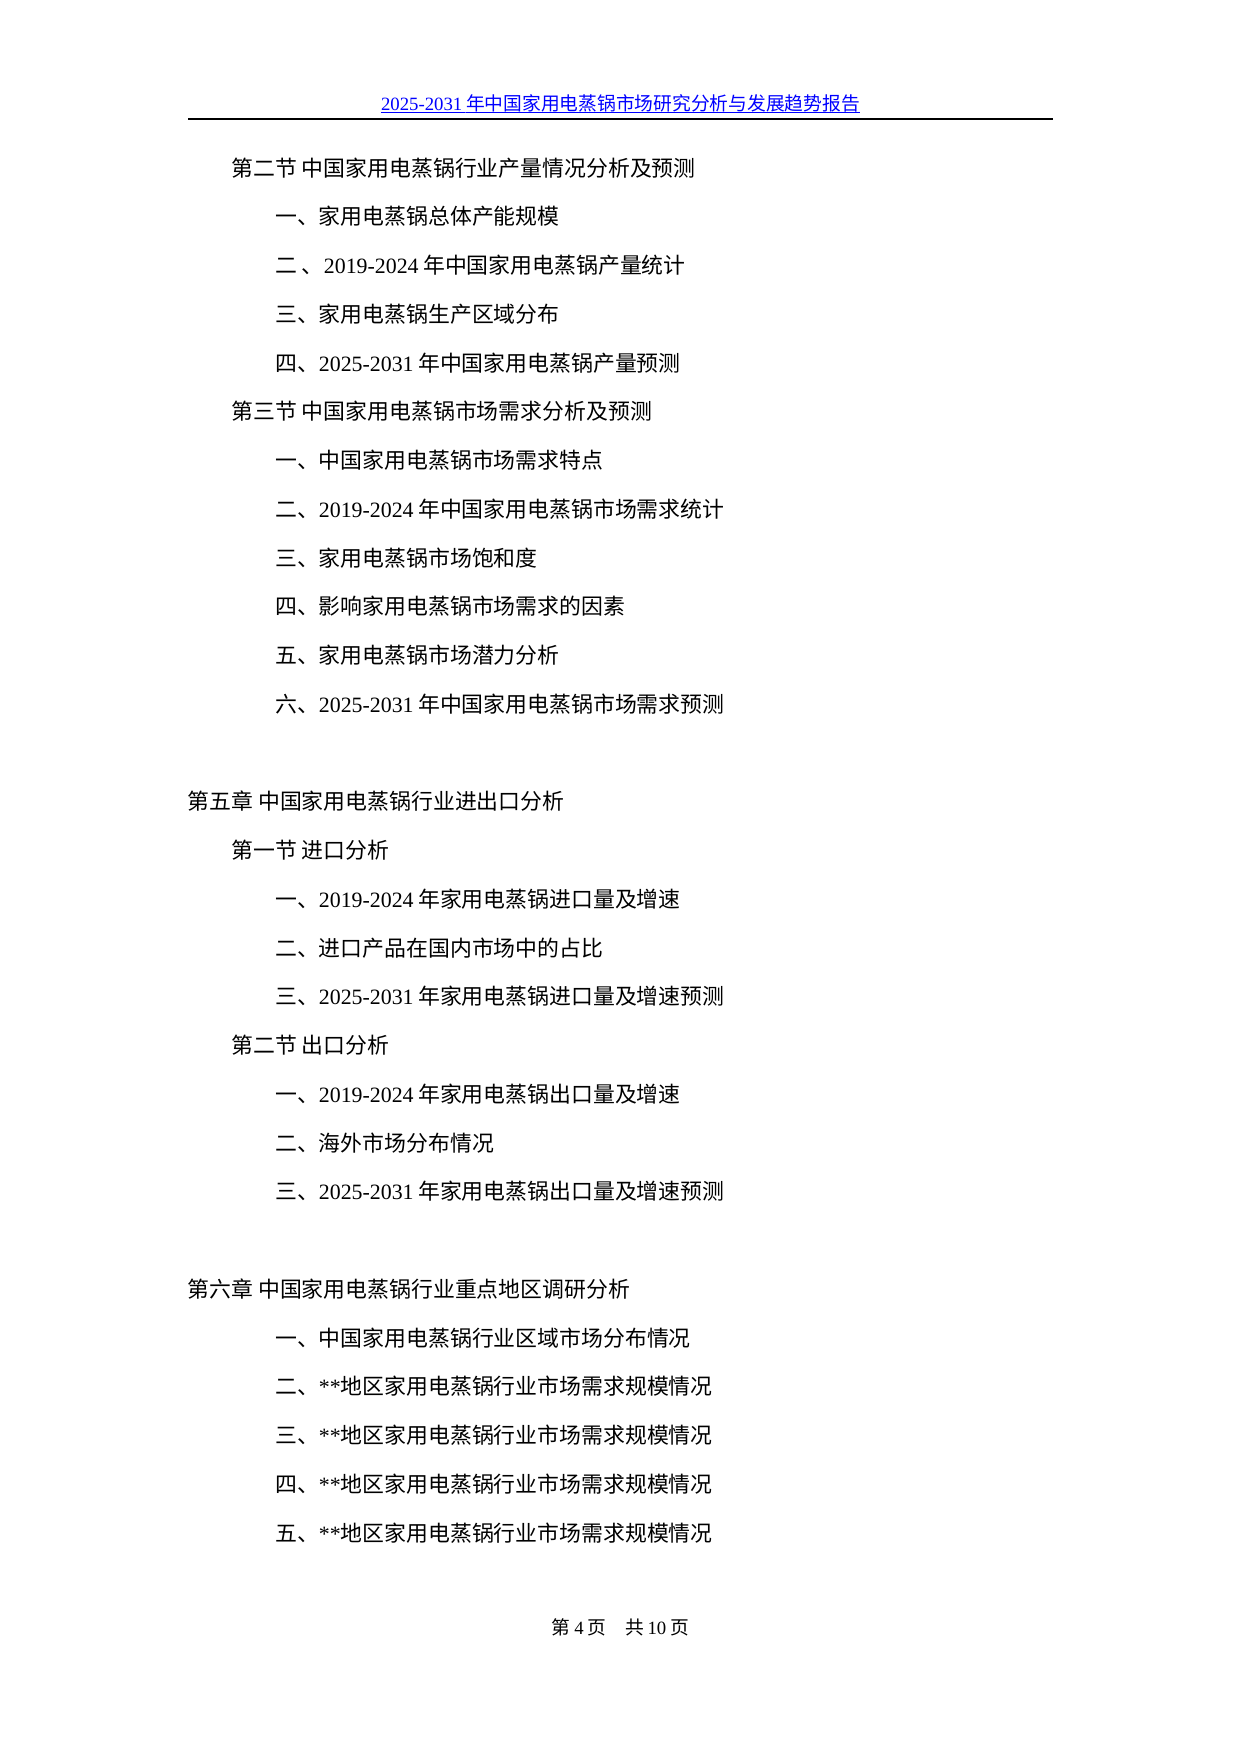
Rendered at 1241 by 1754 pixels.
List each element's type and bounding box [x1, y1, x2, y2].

text [187, 150, 1053, 1548]
